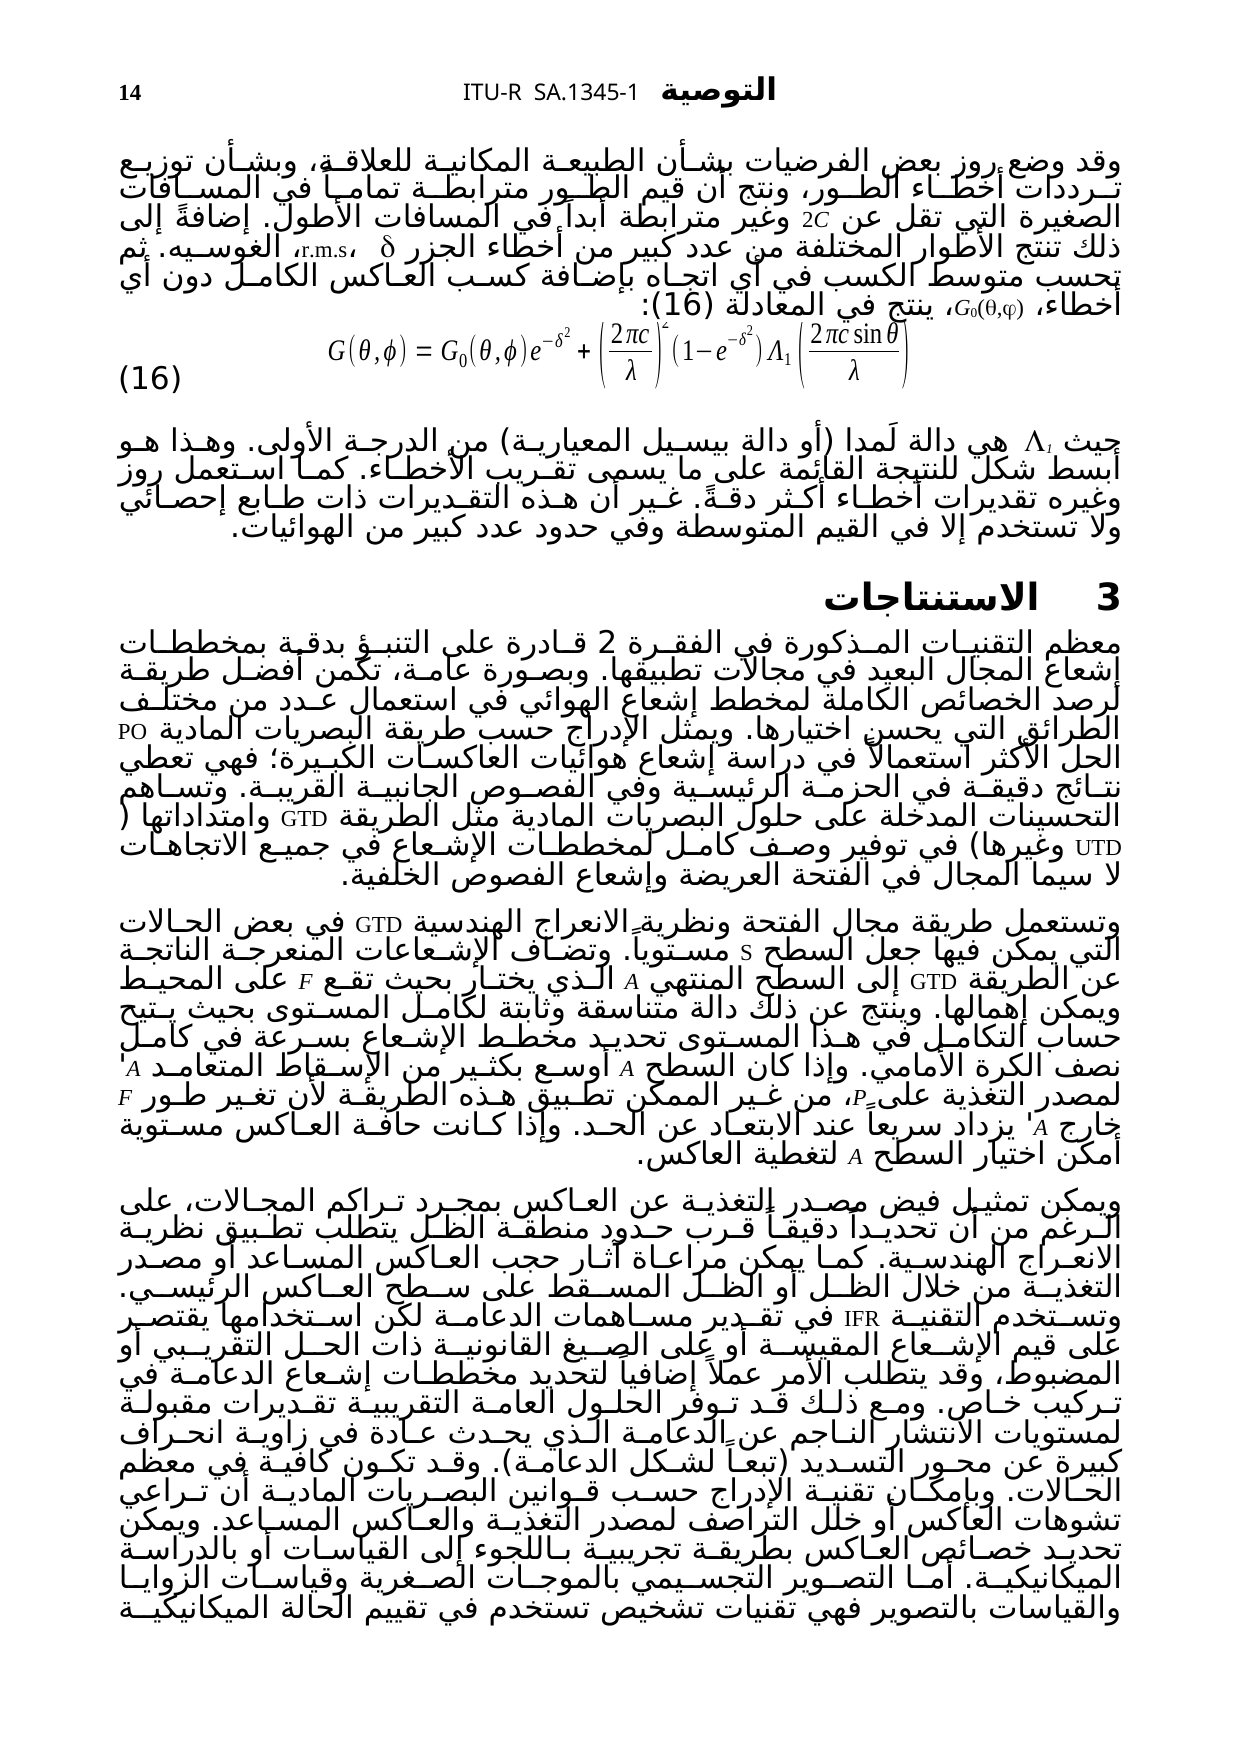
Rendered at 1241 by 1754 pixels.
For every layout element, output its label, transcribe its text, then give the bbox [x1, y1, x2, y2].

title معظم التقنيات المذكورة في الفقرة 2 قادرة على التنبؤ بدقة بمخططات إشعاع المجال البعيد في مجالات تطبيقها. وبصورة عامة، تكمن أفضل طريقة لرصد الخصائص الكاملة لمخطط إشعاع الهوائي في استعمال عدد من مختلف الطرائق التي يحسن اختيارها. ويمثل الإدراج حسب طريقة البصريات المادية PO الحل الأكثر استعمالاً في دراسة إشعاع هوائيات العاكسات الكبيرة؛ فهي تعطي نتائج دقيقة في الحزمة الرئيسية وفي الفصوص الجانبية القريبة. وتساهم التحسينات المدخلة على حلول البصريات المادية مثل الطريقة GTD وامتداداتها (UTD وغيرها) في توفير وصف كامل لمخططات الإشعاع في جميع الاتجاهات لا سيما المجال في الفتحة العريضة وإشعاع الفصوص الخلفية. [118, 630, 1122, 892]
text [118, 1188, 1122, 1625]
text وقد وضع روز بعض الفرضيات بشأن الطبيعة المكانية للعلاقة، وبشأن توزيع ترددات أخطاء الطور، ونتج أن قيم الطور مترابطة تماماً في المسافات الصغيرة التي تقل عن 2C وغير مترابطة أبداً في المسافات الأطول. إضافةً إلى ذلك تنتج الأطوار المختلفة من عدد كبير من أخطاء الجزر r.m.s، ، الغوسيه. ثم تحسب متوسط الكسب في أي اتجاه بإضافة كسب العاكس الكامل دون أي أخطاء، G0(,)، ينتج في المعادلة (16): [118, 148, 1122, 323]
text (16) [118, 335, 1122, 403]
text حيث 1 هي دالة لَمدا (أو دالة بيسيل المعيارية) من الدرجة الأولى. وهذا هو أبسط شكل للنتيجة القائمة على ما يسمى تقريب الأخطاء. كما استعمل روز وغيره تقديرات أخطاء أكثر دقةً. غير أن هذه التقديرات ذات طابع إحصائي ولا تستخدم إلا في القيم المتوسطة وفي حدود عدد كبير من الهوائيات. [118, 428, 1122, 545]
subtitle 3 الاستنتاجات [118, 582, 1122, 617]
text وتستعمل طريقة مجال الفتحة ونظرية الانعراج الهندسية GTD في بعض الحالات التي يمكن فيها جعل السطح S مستوياً. وتضاف الإشعاعات المنعرجة الناتجة عن الطريقة GTD إلى السطح المنتهي A الذي يختار بحيث تقع F على المحيط ويمكن إهمالها. وينتج عن ذلك دالة متناسقة وثابتة لكامل المستوى بحيث يتيح حساب التكامل في هذا المستوى تحديد مخطط الإشعاع بسرعة في كامل نصف الكرة الأمامي. وإذا كان السطح A أوسع بكثير من الإسقاط المتعامد A' لمصدر التغذية على P، من غير الممكن تطبيق هذه الطريقة لأن تغير طور F خارج A' يزداد سريعاً عند الابتعاد عن الحد. وإذا كانت حافة العاكس مستوية أمكن اختيار السطح A لتغطية العاكس. [118, 909, 1122, 1171]
